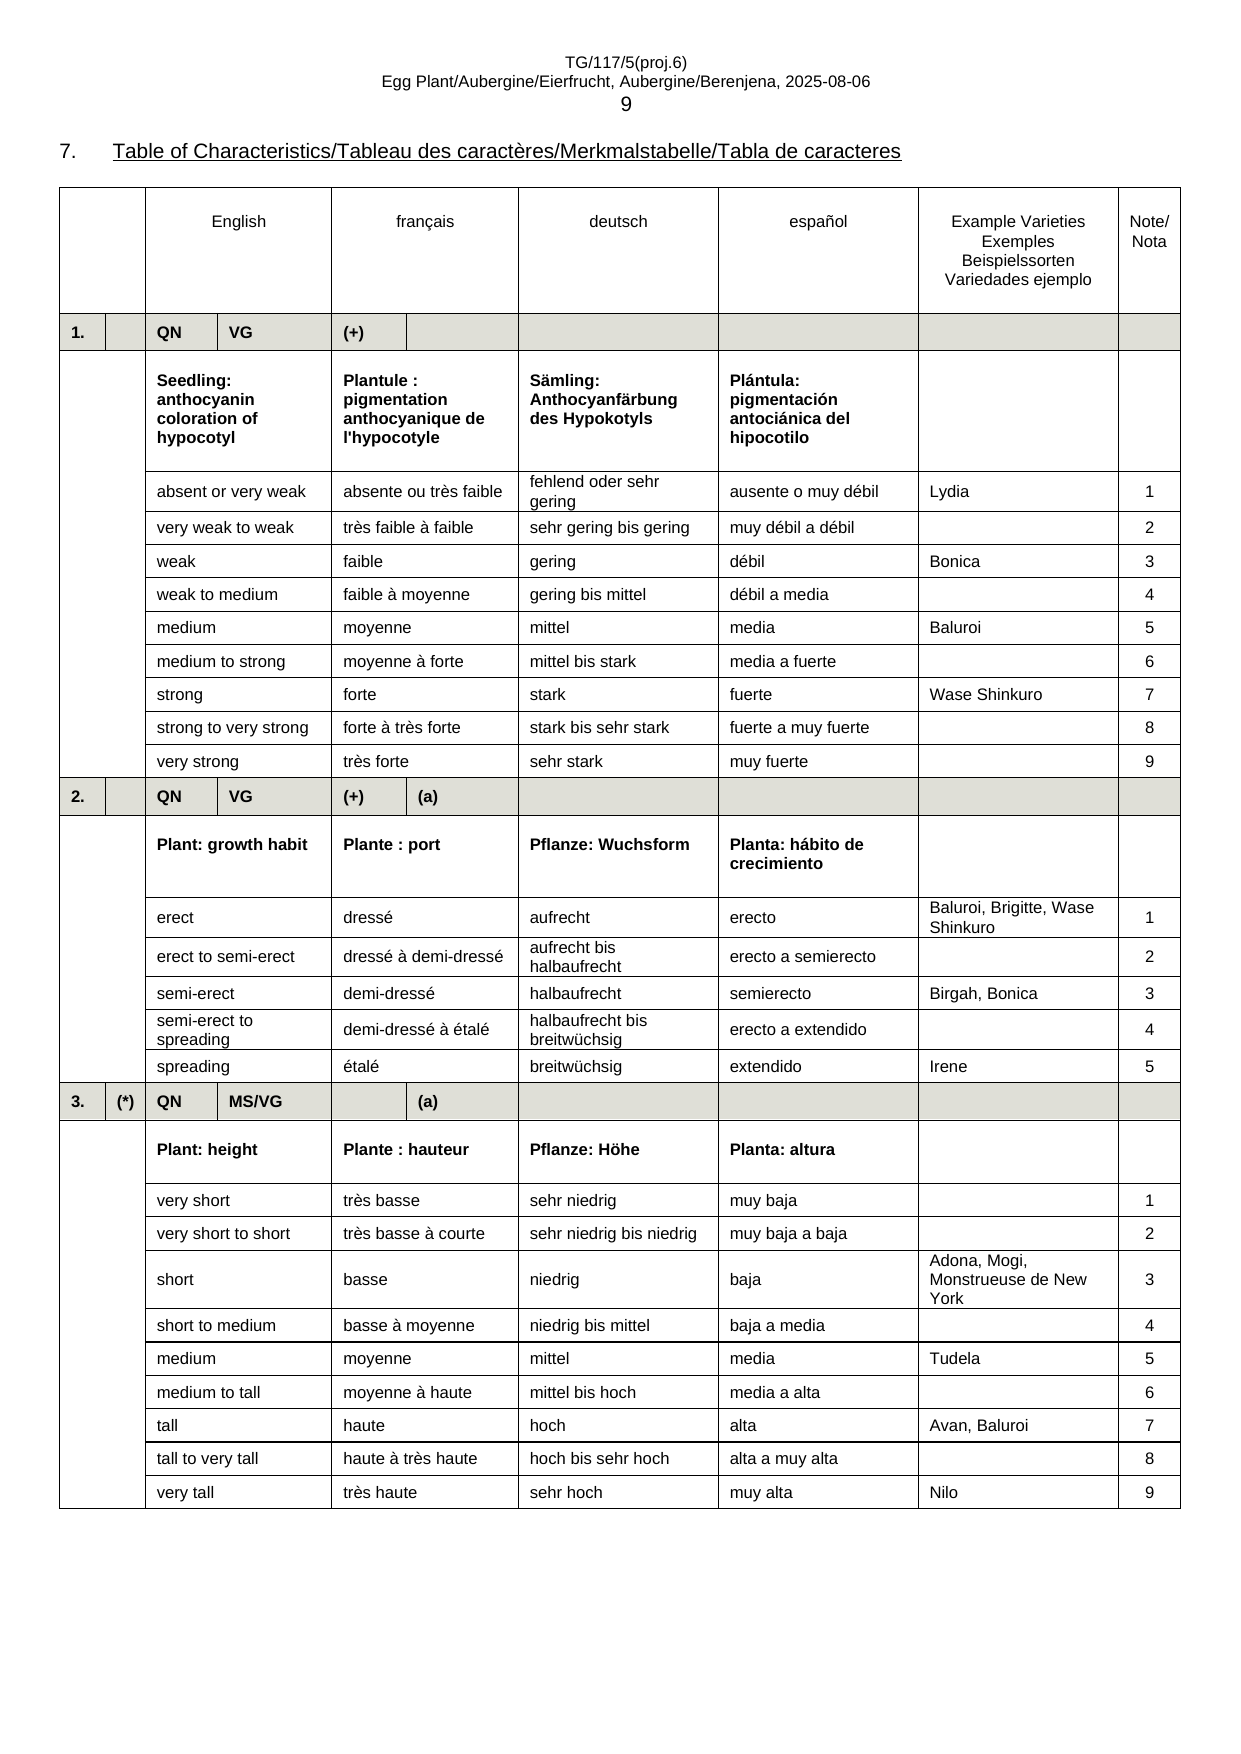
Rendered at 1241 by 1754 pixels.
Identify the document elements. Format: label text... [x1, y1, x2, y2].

table_cell medium [146, 612, 331, 644]
table_cell baja a media [719, 1309, 918, 1341]
table_cell dressé à demi-dressé [332, 938, 518, 976]
table_cell hoch [519, 1409, 718, 1441]
table_cell demi-dressé [332, 977, 518, 1009]
table_cell muy fuerte [719, 745, 918, 777]
table_cell erect [146, 898, 331, 937]
table_cell Plante : hauteur [332, 1121, 518, 1183]
table_cell 4 [1119, 1309, 1180, 1341]
table_cell very tall [146, 1476, 331, 1508]
table_header Note/ Nota [1119, 188, 1180, 313]
table_cell [1119, 1083, 1180, 1119]
table_cell 3 [1119, 977, 1180, 1009]
table_cell [919, 1121, 1118, 1183]
table_cell 2. [60, 778, 105, 815]
table_cell VG [218, 314, 331, 350]
table_cell 5 [1119, 612, 1180, 644]
table_cell moyenne [332, 612, 518, 644]
table_cell Plante : port [332, 816, 518, 897]
table_cell forte à très forte [332, 712, 518, 744]
table_cell sehr hoch [519, 1476, 718, 1508]
table_cell 2 [1119, 1217, 1180, 1249]
table_cell medium to tall [146, 1376, 331, 1408]
table_cell basse [332, 1251, 518, 1308]
table_cell très haute [332, 1476, 518, 1508]
table_cell faible [332, 545, 518, 577]
table_cell [919, 578, 1118, 611]
table_cell alta a muy alta [719, 1443, 918, 1475]
table_cell Pflanze: Höhe [519, 1121, 718, 1183]
table_cell gering bis mittel [519, 578, 718, 611]
table_cell muy alta [719, 1476, 918, 1508]
table_cell [919, 778, 1118, 815]
table_cell débil a media [719, 578, 918, 611]
table_cell gering [519, 545, 718, 577]
table_cell halbaufrecht [519, 977, 718, 1009]
table_cell weak to medium [146, 578, 331, 611]
table_cell Pflanze: Wuchsform [519, 816, 718, 897]
table_cell QN [146, 1083, 217, 1119]
table_cell muy baja a baja [719, 1217, 918, 1249]
table_cell erecto a semierecto [719, 938, 918, 976]
table_cell 3. [60, 1083, 105, 1119]
table_cell Plántula: pigmentación antociánica del hipocotilo [719, 351, 918, 471]
table_cell sehr gering bis gering [519, 512, 718, 544]
table_cell strong to very strong [146, 712, 331, 744]
table_cell 1 [1119, 472, 1180, 511]
table_header deutsch [519, 188, 718, 313]
table_cell halbaufrecht bis breitwüchsig [519, 1010, 718, 1049]
table_cell medium [146, 1343, 331, 1375]
table_cell stark bis sehr stark [519, 712, 718, 744]
table_cell 3 [1119, 1251, 1180, 1308]
table_cell Lydia [919, 472, 1118, 511]
table_cell mittel [519, 1343, 718, 1375]
table_cell media [719, 1343, 918, 1375]
table_cell tall [146, 1409, 331, 1441]
table_cell [1119, 314, 1180, 350]
table_cell 2 [1119, 938, 1180, 976]
table_cell 7 [1119, 1409, 1180, 1441]
table_cell Plant: growth habit [146, 816, 331, 897]
table_cell (a) [407, 778, 518, 815]
table_cell aufrecht [519, 898, 718, 937]
table_cell [919, 1083, 1118, 1119]
table_cell aufrecht bis halbaufrecht [519, 938, 718, 976]
table_cell very strong [146, 745, 331, 777]
table_cell tall to very tall [146, 1443, 331, 1475]
table_cell 9 [1119, 1476, 1180, 1508]
table_cell erect to semi-erect [146, 938, 331, 976]
table_cell stark [519, 678, 718, 711]
table_cell moyenne à forte [332, 645, 518, 677]
table_cell [1119, 778, 1180, 815]
table_cell erecto [719, 898, 918, 937]
table_cell 3 [1119, 545, 1180, 577]
table_cell [919, 314, 1118, 350]
table_cell [919, 1443, 1118, 1475]
table_cell très basse à courte [332, 1217, 518, 1249]
table_cell Adona, Mogi, Monstrueuse de New York [919, 1251, 1118, 1308]
table_cell basse à moyenne [332, 1309, 518, 1341]
table_cell absente ou très faible [332, 472, 518, 511]
table_cell 4 [1119, 578, 1180, 611]
table_cell absent or very weak [146, 472, 331, 511]
table_cell Irene [919, 1050, 1118, 1082]
table_cell Avan, Baluroi [919, 1409, 1118, 1441]
table_header Table of Characteristics/Tableau des caractères/Merkmalstabelle/Tabla de caracteres [112, 139, 1054, 163]
table_cell very short [146, 1184, 331, 1216]
table_cell [519, 778, 718, 815]
table_cell 7 [1119, 678, 1180, 711]
table_cell erecto a extendido [719, 1010, 918, 1049]
table_cell débil [719, 545, 918, 577]
table_cell [60, 1121, 145, 1508]
table_cell 6 [1119, 645, 1180, 677]
table_cell [60, 351, 145, 777]
table_cell medium to strong [146, 645, 331, 677]
table_cell Planta: altura [719, 1121, 918, 1183]
table_cell Wase Shinkuro [919, 678, 1118, 711]
table_header 7. [59, 139, 112, 163]
table_cell baja [719, 1251, 918, 1308]
table_cell [407, 314, 518, 350]
table_cell très faible à faible [332, 512, 518, 544]
table_cell fuerte [719, 678, 918, 711]
table_cell (*) [106, 1083, 145, 1119]
table_cell 1. [60, 314, 105, 350]
table_cell haute à très haute [332, 1443, 518, 1475]
table_cell [919, 351, 1118, 471]
table_cell QN [146, 314, 217, 350]
table_cell Plantule : pigmentation anthocyanique de l'hypocotyle [332, 351, 518, 471]
table_cell [1119, 351, 1180, 471]
table_cell [106, 778, 145, 815]
table_cell alta [719, 1409, 918, 1441]
table_cell 8 [1119, 1443, 1180, 1475]
table_cell Plant: height [146, 1121, 331, 1183]
table_cell [719, 778, 918, 815]
table_cell forte [332, 678, 518, 711]
table_cell niedrig [519, 1251, 718, 1308]
table_cell [519, 1083, 718, 1119]
table_cell très basse [332, 1184, 518, 1216]
table_cell 5 [1119, 1050, 1180, 1082]
table_cell weak [146, 545, 331, 577]
table_cell MS/VG [218, 1083, 331, 1119]
table_cell [919, 1010, 1118, 1049]
table_cell strong [146, 678, 331, 711]
table_cell moyenne à haute [332, 1376, 518, 1408]
table_cell Baluroi [919, 612, 1118, 644]
table_cell [919, 1217, 1118, 1249]
table_cell très forte [332, 745, 518, 777]
table_cell 1 [1119, 898, 1180, 937]
table_cell faible à moyenne [332, 578, 518, 611]
table_cell mittel bis stark [519, 645, 718, 677]
table_cell fehlend oder sehr gering [519, 472, 718, 511]
table_cell [719, 1083, 918, 1119]
table_cell [60, 816, 145, 1082]
table_cell short [146, 1251, 331, 1308]
table_cell [106, 314, 145, 350]
table_cell sehr stark [519, 745, 718, 777]
table_cell short to medium [146, 1309, 331, 1341]
table_cell sehr niedrig [519, 1184, 718, 1216]
table_cell [919, 1309, 1118, 1341]
table_cell hoch bis sehr hoch [519, 1443, 718, 1475]
table_cell media [719, 612, 918, 644]
table_cell spreading [146, 1050, 331, 1082]
table_header français [332, 188, 518, 313]
table_cell very short to short [146, 1217, 331, 1249]
table_cell [919, 1376, 1118, 1408]
table_cell étalé [332, 1050, 518, 1082]
table_cell [332, 1083, 406, 1119]
table_cell 2 [1119, 512, 1180, 544]
table_cell 4 [1119, 1010, 1180, 1049]
table_cell demi-dressé à étalé [332, 1010, 518, 1049]
table_cell Tudela [919, 1343, 1118, 1375]
table_cell Nilo [919, 1476, 1118, 1508]
table_cell [919, 816, 1118, 897]
table_cell semi-erect to spreading [146, 1010, 331, 1049]
table_cell 5 [1119, 1343, 1180, 1375]
table_cell haute [332, 1409, 518, 1441]
table_cell mittel [519, 612, 718, 644]
table_cell [1119, 816, 1180, 897]
table_cell 1 [1119, 1184, 1180, 1216]
table_cell mittel bis hoch [519, 1376, 718, 1408]
table_cell media a alta [719, 1376, 918, 1408]
table_cell [519, 314, 718, 350]
table_cell muy débil a débil [719, 512, 918, 544]
table_cell QN [146, 778, 217, 815]
table_cell (+) [332, 314, 406, 350]
table_cell 8 [1119, 712, 1180, 744]
table_cell [919, 745, 1118, 777]
table_cell [919, 1184, 1118, 1216]
table_cell very weak to weak [146, 512, 331, 544]
table_cell muy baja [719, 1184, 918, 1216]
table_cell 6 [1119, 1376, 1180, 1408]
table_cell Bonica [919, 545, 1118, 577]
table_cell 9 [1119, 745, 1180, 777]
table_cell breitwüchsig [519, 1050, 718, 1082]
table_cell extendido [719, 1050, 918, 1082]
table_cell dressé [332, 898, 518, 937]
table_header English [146, 188, 331, 313]
table_cell [919, 938, 1118, 976]
table_cell Sämling: Anthocyanfärbung des Hypokotyls [519, 351, 718, 471]
table_cell Birgah, Bonica [919, 977, 1118, 1009]
table_cell VG [218, 778, 331, 815]
table_cell [719, 314, 918, 350]
table_header Example Varieties Exemples Beispielssorten Variedades ejemplo [919, 188, 1118, 313]
table_cell moyenne [332, 1343, 518, 1375]
table_cell semierecto [719, 977, 918, 1009]
table_cell Seedling: anthocyanin coloration of hypocotyl [146, 351, 331, 471]
table_cell (+) [332, 778, 406, 815]
table_cell niedrig bis mittel [519, 1309, 718, 1341]
table_cell (a) [407, 1083, 518, 1119]
table_cell semi-erect [146, 977, 331, 1009]
table_cell fuerte a muy fuerte [719, 712, 918, 744]
table_cell Planta: hábito de crecimiento [719, 816, 918, 897]
table_cell Baluroi, Brigitte, Wase Shinkuro [919, 898, 1118, 937]
table_cell [919, 645, 1118, 677]
table_cell sehr niedrig bis niedrig [519, 1217, 718, 1249]
table_cell [919, 712, 1118, 744]
table_cell [1119, 1121, 1180, 1183]
table_cell ausente o muy débil [719, 472, 918, 511]
table_header [60, 188, 145, 313]
table_cell media a fuerte [719, 645, 918, 677]
table_cell [919, 512, 1118, 544]
table_header español [719, 188, 918, 313]
